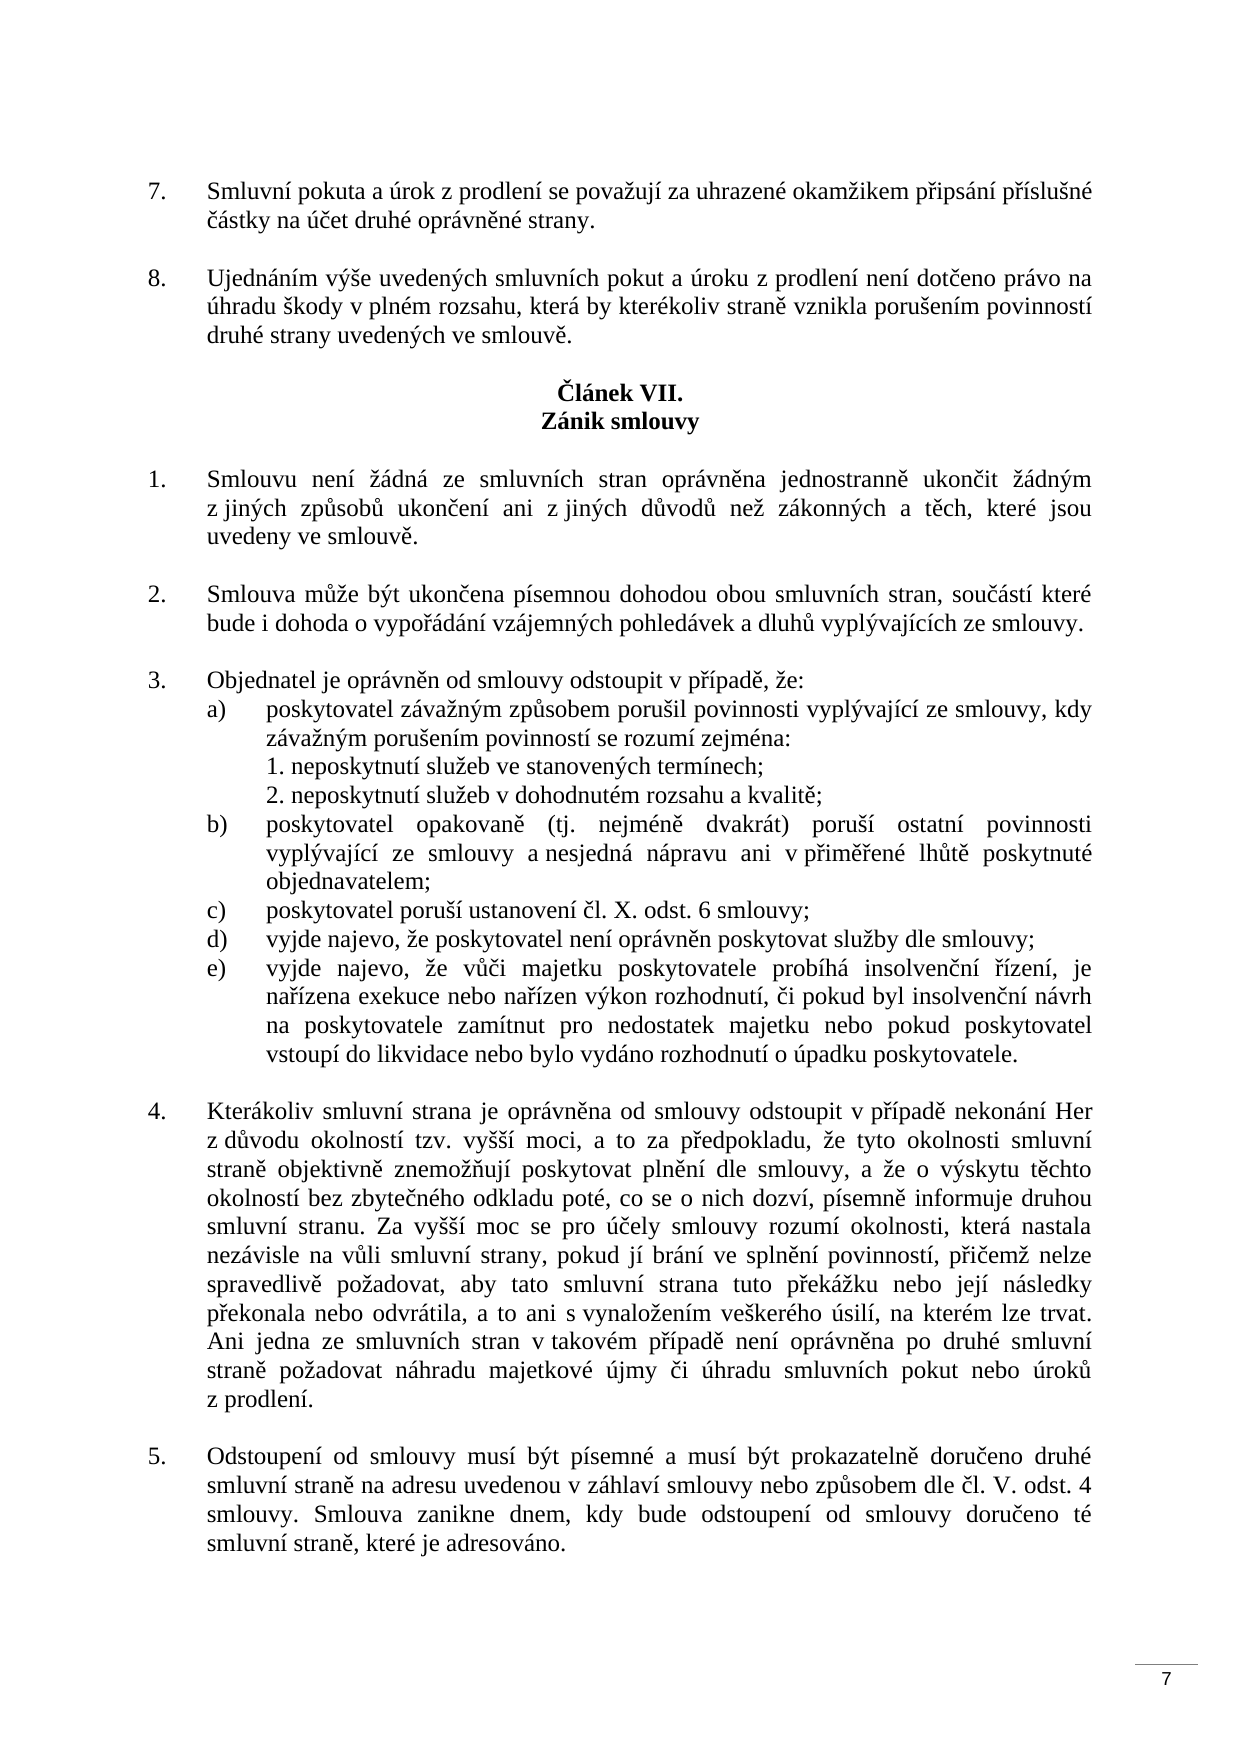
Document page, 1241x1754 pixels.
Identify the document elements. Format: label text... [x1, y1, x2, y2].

text 2. neposkytnutí služeb v dohodnutém rozsahu a kvalitě; [207, 780, 1093, 809]
text c) poskytovatel poruší ustanovení čl. X. odst. 6 smlouvy; [207, 895, 1093, 924]
text Zánik smlouvy [148, 406, 1093, 435]
text 8. Ujednáním výše uvedených smluvních pokut a úroku z prodlení není dotčeno právo na úhradu škody v plném rozsahu, která by kterékoliv straně vznikla porušením povinností druhé strany uvedených ve smlouvě. [148, 263, 1093, 349]
text a) poskytovatel závažným způsobem porušil povinnosti vyplývající ze smlouvy, kdy závažným porušením povinností se rozumí zejména: [207, 694, 1093, 751]
text 1. Smlouvu není žádná ze smluvních stran oprávněna jednostranně ukončit žádným z jiných způsobů ukončení ani z jiných důvodů než zákonných a těch, které jsou uvedeny ve smlouvě. [148, 464, 1093, 550]
text 5. Odstoupení od smlouvy musí být písemné a musí být prokazatelně doručeno druhé smluvní straně na adresu uvedenou v záhlaví smlouvy nebo způsobem dle čl. V. odst. 4 smlouvy. Smlouva zanikne dnem, kdy bude odstoupení od smlouvy doručeno té smluvní straně, které je adresováno. [148, 1441, 1093, 1556]
text 7. Smluvní pokuta a úrok z prodlení se považují za uhrazené okamžikem připsání příslušné částky na účet druhé oprávněné strany. [148, 176, 1093, 234]
text 2. Smlouva může být ukončena písemnou dohodou obou smluvních stran, součástí které bude i dohoda o vypořádání vzájemných pohledávek a dluhů vyplývajících ze smlouvy. [148, 579, 1093, 636]
text 4. Kterákoliv smluvní strana je oprávněna od smlouvy odstoupit v případě nekonání Her z důvodu okolností tzv. vyšší moci, a to za předpokladu, že tyto okolnosti smluvní straně objektivně znemožňují poskytovat plnění dle smlouvy, a že o výskytu těchto okolností bez zbytečného odkladu poté, co se o nich dozví, písemně informuje druhou smluvní stranu. Za vyšší moc se pro účely smlouvy rozumí okolnosti, která nastala nezávisle na vůli smluvní strany, pokud jí brání ve splnění povinností, přičemž nelze spravedlivě požadovat, aby tato smluvní strana tuto překážku nebo její následky překonala nebo odvrátila, a to ani s vynaložením veškerého úsilí, na kterém lze trvat. Ani jedna ze smluvních stran v takovém případě není oprávněna po druhé smluvní straně požadovat náhradu majetkové újmy či úhradu smluvních pokut nebo úroků z prodlení. [148, 1096, 1093, 1413]
text e) vyjde najevo, že vůči majetku poskytovatele probíhá insolvenční řízení, je nařízena exekuce nebo nařízen výkon rozhodnutí, či pokud byl insolvenční návrh na poskytovatele zamítnut pro nedostatek majetku nebo pokud poskytovatel vstoupí do likvidace nebo bylo vydáno rozhodnutí o úpadku poskytovatele. [207, 953, 1093, 1068]
text 1. neposkytnutí služeb ve stanovených termínech; [207, 751, 1093, 780]
text d) vyjde najevo, že poskytovatel není oprávněn poskytovat služby dle smlouvy; [207, 924, 1093, 953]
text b) poskytovatel opakovaně (tj. nejméně dvakrát) poruší ostatní povinnosti vyplývající ze smlouvy a nesjedná nápravu ani v přiměřené lhůtě poskytnuté objednavatelem; [207, 809, 1093, 895]
text Článek VII. [148, 378, 1093, 406]
text 3. Objednatel je oprávněn od smlouvy odstoupit v případě, že: [148, 665, 1093, 694]
